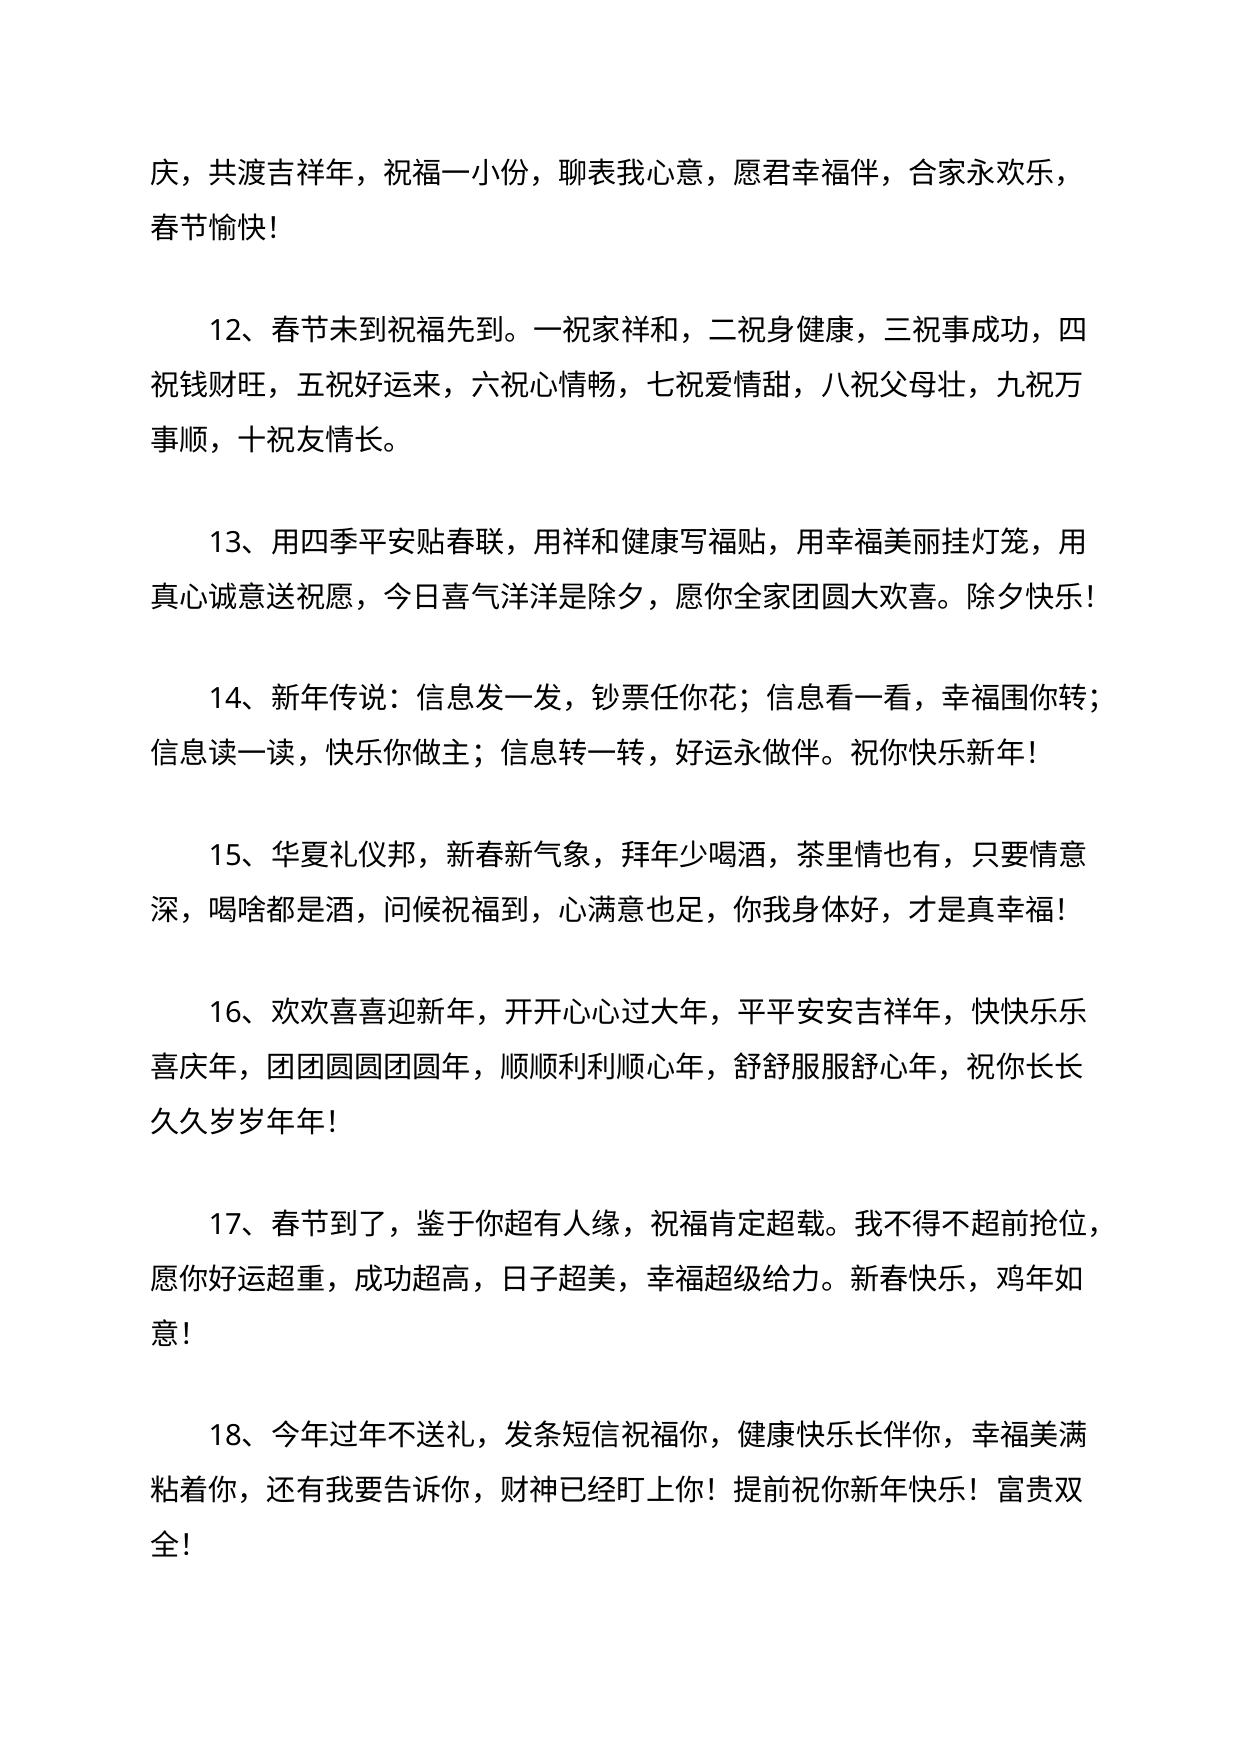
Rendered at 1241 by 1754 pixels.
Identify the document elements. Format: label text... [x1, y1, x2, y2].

text 12、春节未到祝福先到。一祝家祥和，二祝身健康，三祝事成功，四祝钱财旺，五祝好运来，六祝心情畅，七祝爱情甜，八祝父母壮，九祝万事顺，十祝友情长。 [150, 307, 1090, 459]
text 13、用四季平安贴春联，用祥和健康写福贴，用幸福美丽挂灯笼，用真心诚意送祝愿，今日喜气洋洋是除夕，愿你全家团圆大欢喜。除夕快乐！ [150, 518, 1090, 616]
text 18、今年过年不送礼，发条短信祝福你，健康快乐长伴你，幸福美满粘着你，还有我要告诉你，财神已经盯上你！提前祝你新年快乐！富贵双全！ [150, 1412, 1090, 1564]
text 14、新年传说：信息发一发，钞票任你花；信息看一看，幸福围你转；信息读一读，快乐你做主；信息转一转，好运永做伴。祝你快乐新年！ [150, 675, 1090, 772]
text 15、华夏礼仪邦，新春新气象，拜年少喝酒，茶里情也有，只要情意深，喝啥都是酒，问候祝福到，心满意也足，你我身体好，才是真幸福！ [150, 832, 1090, 929]
text 16、欢欢喜喜迎新年，开开心心过大年，平平安安吉祥年，快快乐乐喜庆年，团团圆圆团圆年，顺顺利利顺心年，舒舒服服舒心年，祝你长长久久岁岁年年！ [150, 989, 1090, 1141]
text 17、春节到了，鉴于你超有人缘，祝福肯定超载。我不得不超前抢位，愿你好运超重，成功超高，日子超美，幸福超级给力。新春快乐，鸡年如意！ [150, 1200, 1090, 1352]
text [150, 150, 1090, 247]
